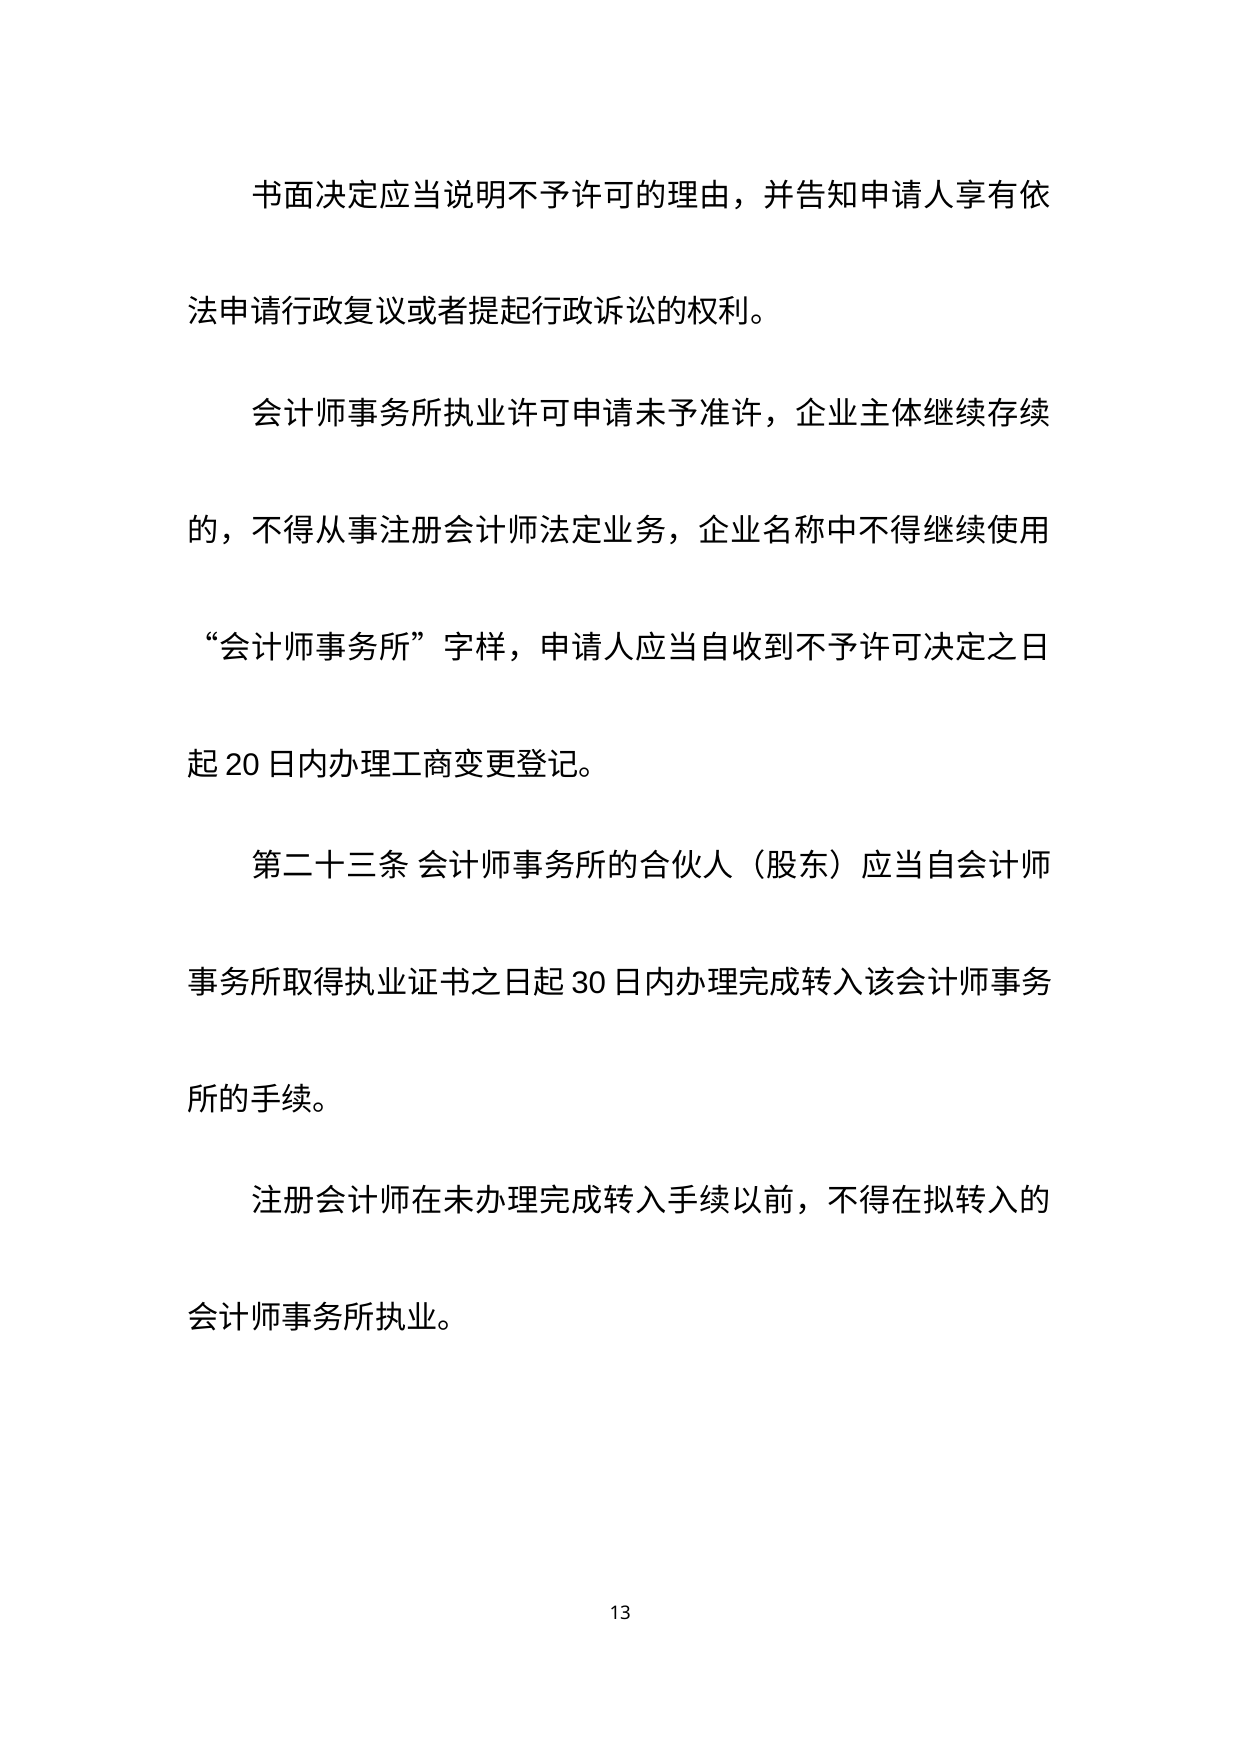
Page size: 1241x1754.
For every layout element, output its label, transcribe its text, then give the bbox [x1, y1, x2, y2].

text 书面决定应当说明不予许可的理由，并告知申请人享有依法申请行政复议或者提起行政诉讼的权利。 [187, 160, 1053, 342]
text 第二十三条 会计师事务所的合伙人（股东）应当自会计师事务所取得执业证书之日起30日内办理完成转入该会计师事务所的手续。 [187, 830, 1053, 1129]
text 会计师事务所执业许可申请未予准许，企业主体继续存续的，不得从事注册会计师法定业务，企业名称中不得继续使用“会计师事务所”字样，申请人应当自收到不予许可决定之日起20日内办理工商变更登记。 [187, 378, 1053, 794]
text 注册会计师在未办理完成转入手续以前，不得在拟转入的会计师事务所执业。 [187, 1165, 1053, 1347]
